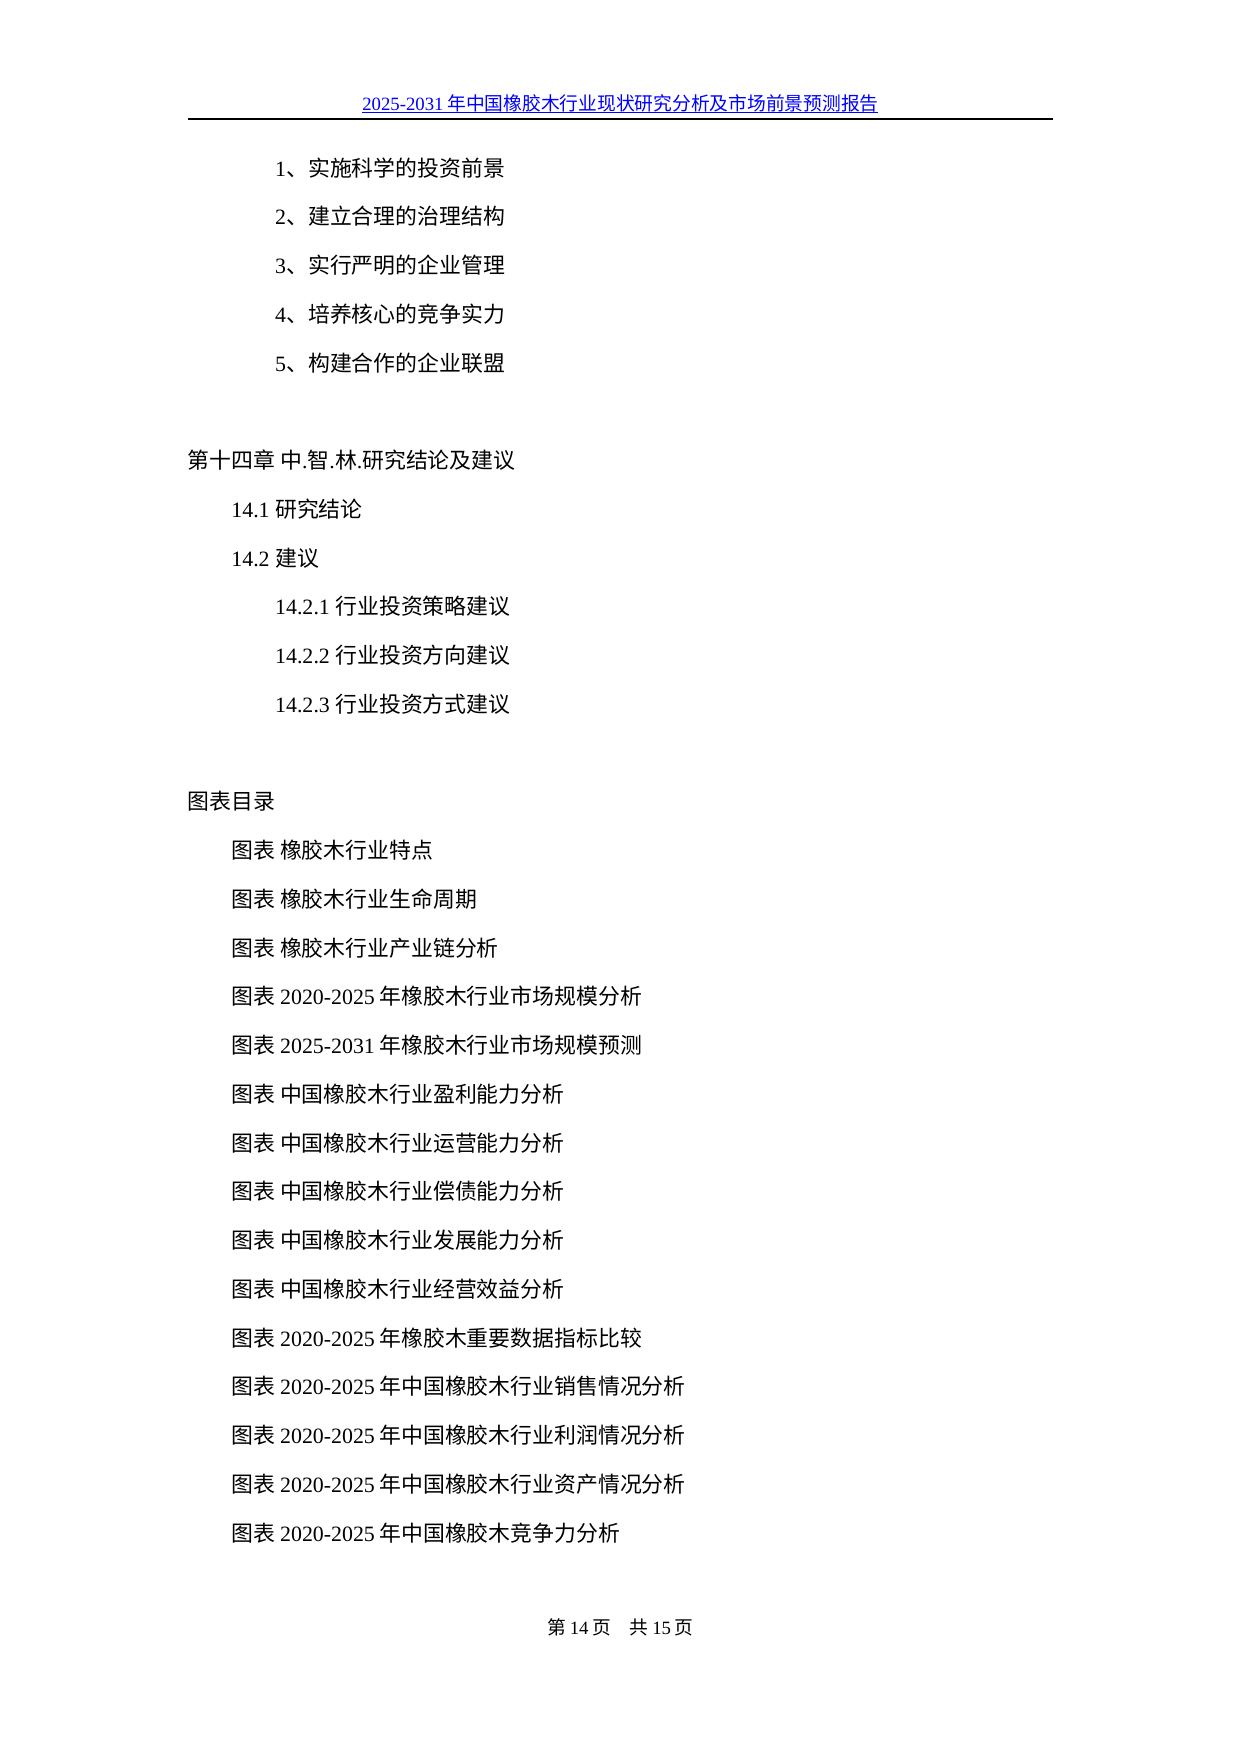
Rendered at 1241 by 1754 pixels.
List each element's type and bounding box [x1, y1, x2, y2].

text [187, 150, 1053, 1548]
